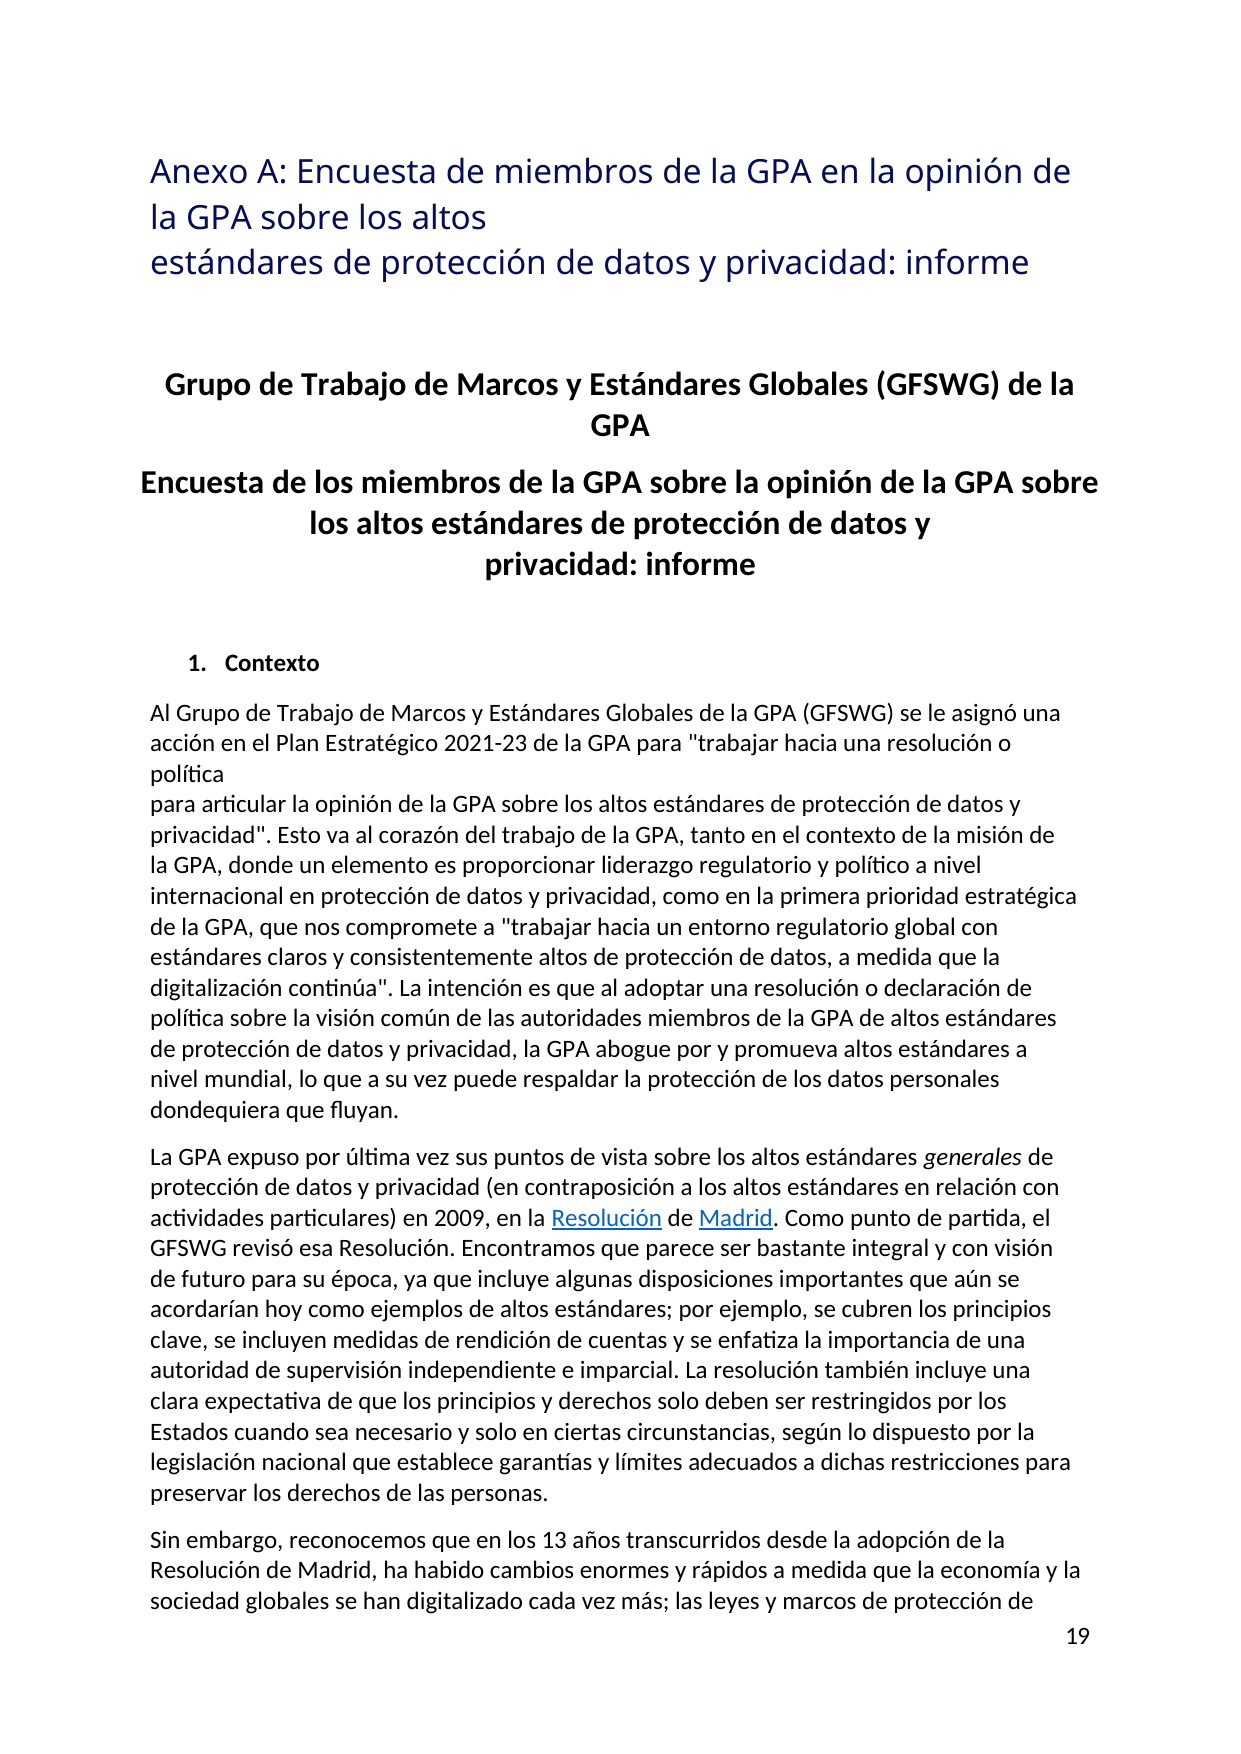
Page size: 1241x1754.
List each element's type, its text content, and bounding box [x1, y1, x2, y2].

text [150, 1524, 1086, 1615]
text estándares de protección de datos y privacidad: informe [150, 239, 1103, 284]
text Grupo de Trabajo de Marcos y Estándares Globales (GFSWG) de la GPA [139, 363, 1100, 445]
text La GPA expuso por última vez sus puntos de vista sobre los altos estándares generales de protección de datos y privacidad (en contraposición a los altos estándares en relación con actividades particulares) en 2009, en la Resolución de Madrid. Como punto de partida, el GFSWG revisó esa Resolución. Encontramos que parece ser bastante integral y con visión de futuro para su época, ya que incluye algunas disposiciones importantes que aún se acordarían hoy como ejemplos de altos estándares; por ejemplo, se cubren los principios clave, se incluyen medidas de rendición de cuentas y se enfatiza la importancia de una autoridad de supervisión independiente e imparcial. La resolución también incluye una clara expectativa de que los principios y derechos solo deben ser restringidos por los Estados cuando sea necesario y solo en ciertas circunstancias, según lo dispuesto por la legislación nacional que establece garantías y límites adecuados a dichas restricciones para preservar los derechos de las personas. [150, 1141, 1079, 1507]
text para articular la opinión de la GPA sobre los altos estándares de protección de datos y privacidad". Esto va al corazón del trabajo de la GPA, tanto en el contexto de la misión de la GPA, donde un elemento es proporcionar liderazgo regulatorio y político a nivel internacional en protección de datos y privacidad, como en la primera prioridad estratégica de la GPA, que nos compromete a "trabajar hacia un entorno regulatorio global con estándares claros y consistentemente altos de protección de datos, a medida que la digitalización continúa". La intención es que al adoptar una resolución o declaración de política sobre la visión común de las autoridades miembros de la GPA de altos estándares de protección de datos y privacidad, la GPA abogue por y promueva altos estándares a nivel mundial, lo que a su vez puede respaldar la protección de los datos personales dondequiera que fluyan. [150, 789, 1079, 1124]
text Al Grupo de Trabajo de Marcos y Estándares Globales de la GPA (GFSWG) se le asignó una acción en el Plan Estratégico 2021-23 de la GPA para "trabajar hacia una resolución o política [150, 697, 1079, 788]
text Encuesta de los miembros de la GPA sobre la opinión de la GPA sobre los altos estándares de protección de datos y [139, 461, 1100, 543]
subtitle Contexto [187, 647, 1103, 678]
text privacidad: informe [140, 543, 1100, 583]
text Anexo A: Encuesta de miembros de la GPA en la opinión de la GPA sobre los altos [150, 148, 1103, 239]
